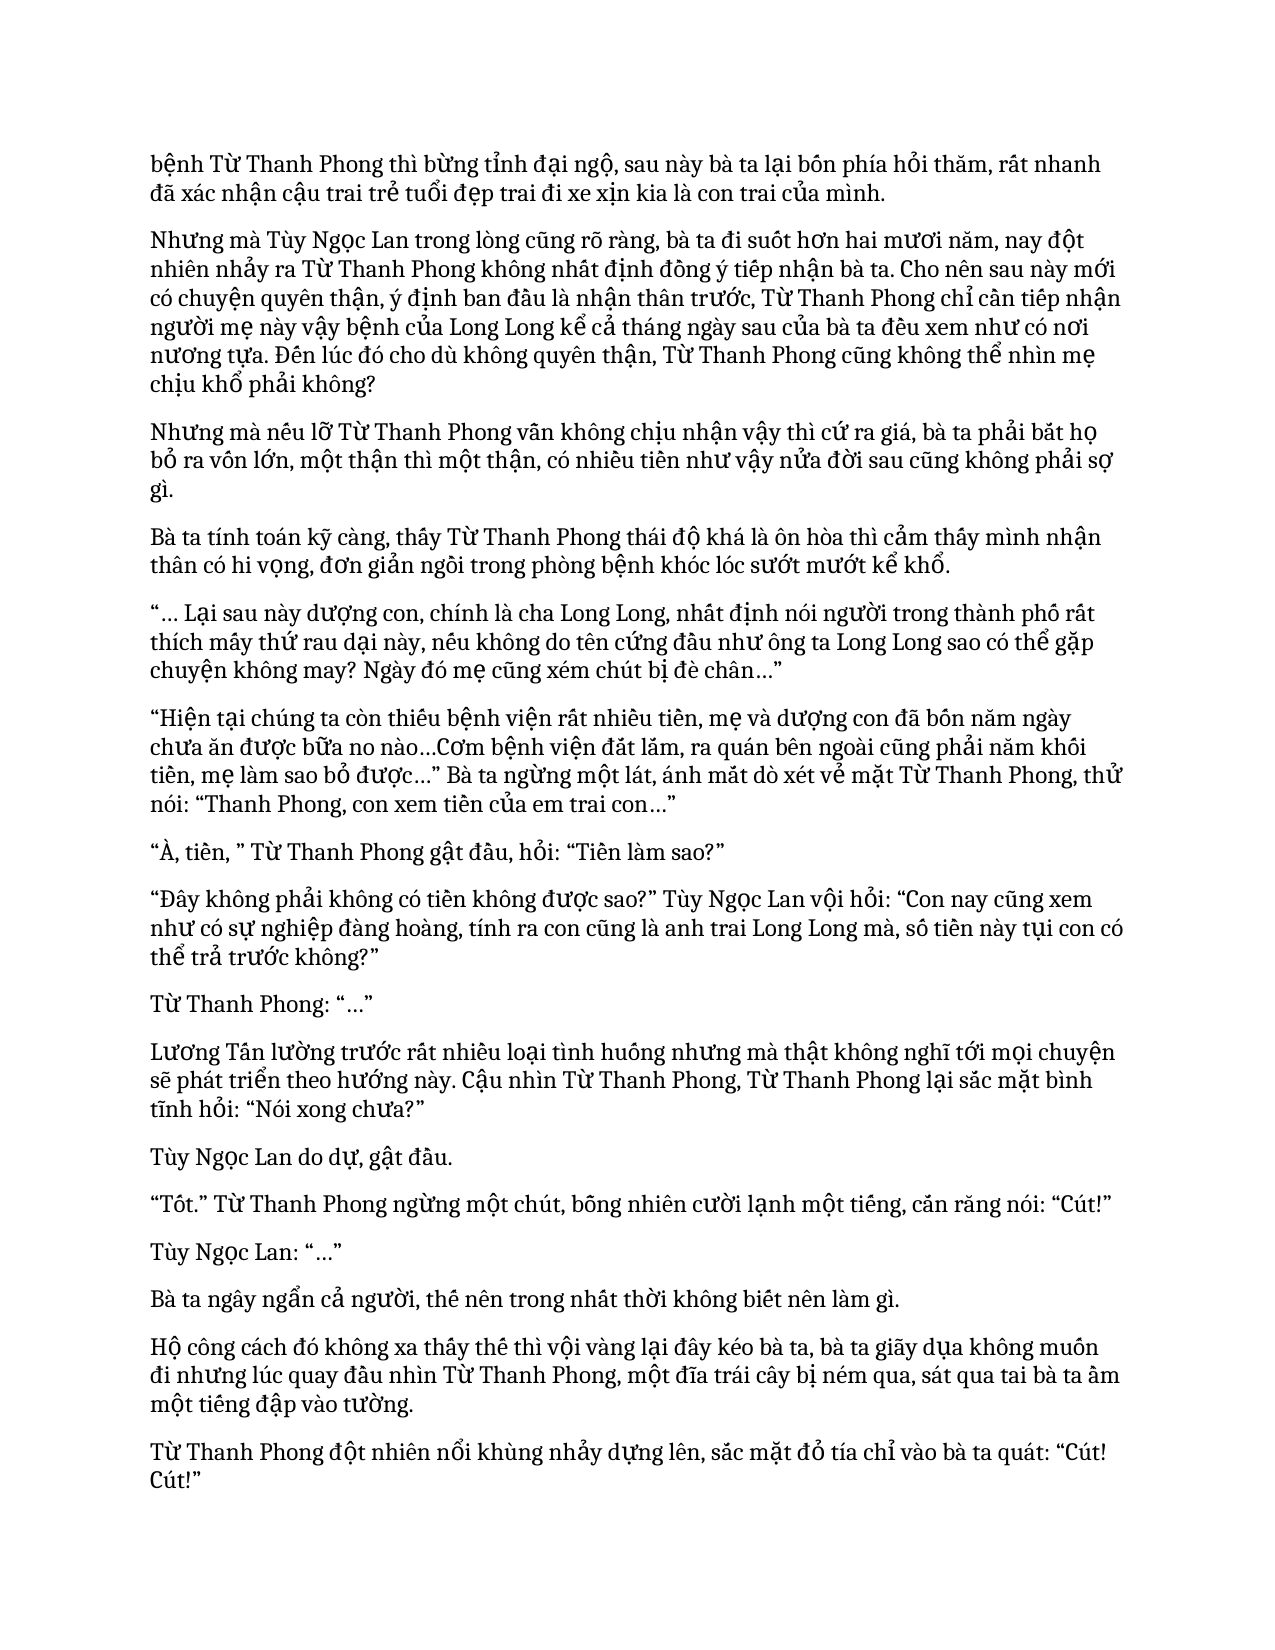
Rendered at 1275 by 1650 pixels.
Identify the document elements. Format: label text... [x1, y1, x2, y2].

text “Tốt.” Từ Thanh Phong ngừng một chút, bỗng nhiên cười lạnh một tiếng, cắn răng nói: “Cút!” [150, 1190, 1125, 1219]
text “… Lại sau này dượng con, chính là cha Long Long, nhất định nói người trong thành phố rất thích mấy thứ rau dại này, nếu không do tên cứng đầu như ông ta Long Long sao có thể gặp chuyện không may? Ngày đó mẹ cũng xém chút bị đè chân…” [150, 599, 1125, 685]
text Tùy Ngọc Lan: “…” [150, 1237, 1125, 1266]
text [150, 150, 1125, 207]
text Lương Tấn lường trước rất nhiều loại tình huống nhưng mà thật không nghĩ tới mọi chuyện sẽ phát triển theo hướng này. Cậu nhìn Từ Thanh Phong, Từ Thanh Phong lại sắc mặt bình tĩnh hỏi: “Nói xong chưa?” [150, 1037, 1125, 1124]
text Hộ công cách đó không xa thấy thế thì vội vàng lại đây kéo bà ta, bà ta giãy dụa không muốn đi nhưng lúc quay đầu nhìn Từ Thanh Phong, một đĩa trái cây bị ném qua, sát qua tai bà ta ầm một tiếng đập vào tường. [150, 1332, 1125, 1419]
text Từ Thanh Phong đột nhiên nổi khùng nhảy dựng lên, sắc mặt đỏ tía chỉ vào bà ta quát: “Cút! Cút!” [150, 1437, 1125, 1495]
text “Đây không phải không có tiền không được sao?” Tùy Ngọc Lan vội hỏi: “Con nay cũng xem như có sự nghiệp đàng hoàng, tính ra con cũng là anh trai Long Long mà, số tiền này tụi con có thể trả trước không?” [150, 885, 1125, 971]
text Nhưng mà nếu lỡ Từ Thanh Phong vẫn không chịu nhận vậy thì cứ ra giá, bà ta phải bắt họ bỏ ra vốn lớn, một thận thì một thận, có nhiều tiền như vậy nửa đời sau cũng không phải sợ gì. [150, 417, 1125, 504]
text “À, tiền, ” Từ Thanh Phong gật đầu, hỏi: “Tiền làm sao?” [150, 837, 1125, 866]
text Bà ta tính toán kỹ càng, thấy Từ Thanh Phong thái độ khá là ôn hòa thì cảm thấy mình nhận thân có hi vọng, đơn giản ngồi trong phòng bệnh khóc lóc sướt mướt kể khổ. [150, 522, 1125, 580]
text Bà ta ngây ngẩn cả người, thế nên trong nhất thời không biết nên làm gì. [150, 1285, 1125, 1314]
text Từ Thanh Phong: “…” [150, 990, 1125, 1019]
text “Hiện tại chúng ta còn thiếu bệnh viện rất nhiều tiền, mẹ và dượng con đã bốn năm ngày chưa ăn được bữa no nào…Cơm bệnh viện đắt lắm, ra quán bên ngoài cũng phải năm khối tiền, mẹ làm sao bỏ được…” Bà ta ngừng một lát, ánh mắt dò xét vẻ mặt Từ Thanh Phong, thử nói: “Thanh Phong, con xem tiền của em trai con…” [150, 704, 1125, 819]
text Tùy Ngọc Lan do dự, gật đầu. [150, 1142, 1125, 1171]
text Nhưng mà Tùy Ngọc Lan trong lòng cũng rõ ràng, bà ta đi suốt hơn hai mươi năm, nay đột nhiên nhảy ra Từ Thanh Phong không nhất định đồng ý tiếp nhận bà ta. Cho nên sau này mới có chuyện quyên thận, ý định ban đầu là nhận thân trước, Từ Thanh Phong chỉ cần tiếp nhận người mẹ này vậy bệnh của Long Long kể cả tháng ngày sau của bà ta đều xem như có nơi nương tựa. Đến lúc đó cho dù không quyên thận, Từ Thanh Phong cũng không thể nhìn mẹ chịu khổ phải không? [150, 226, 1125, 399]
